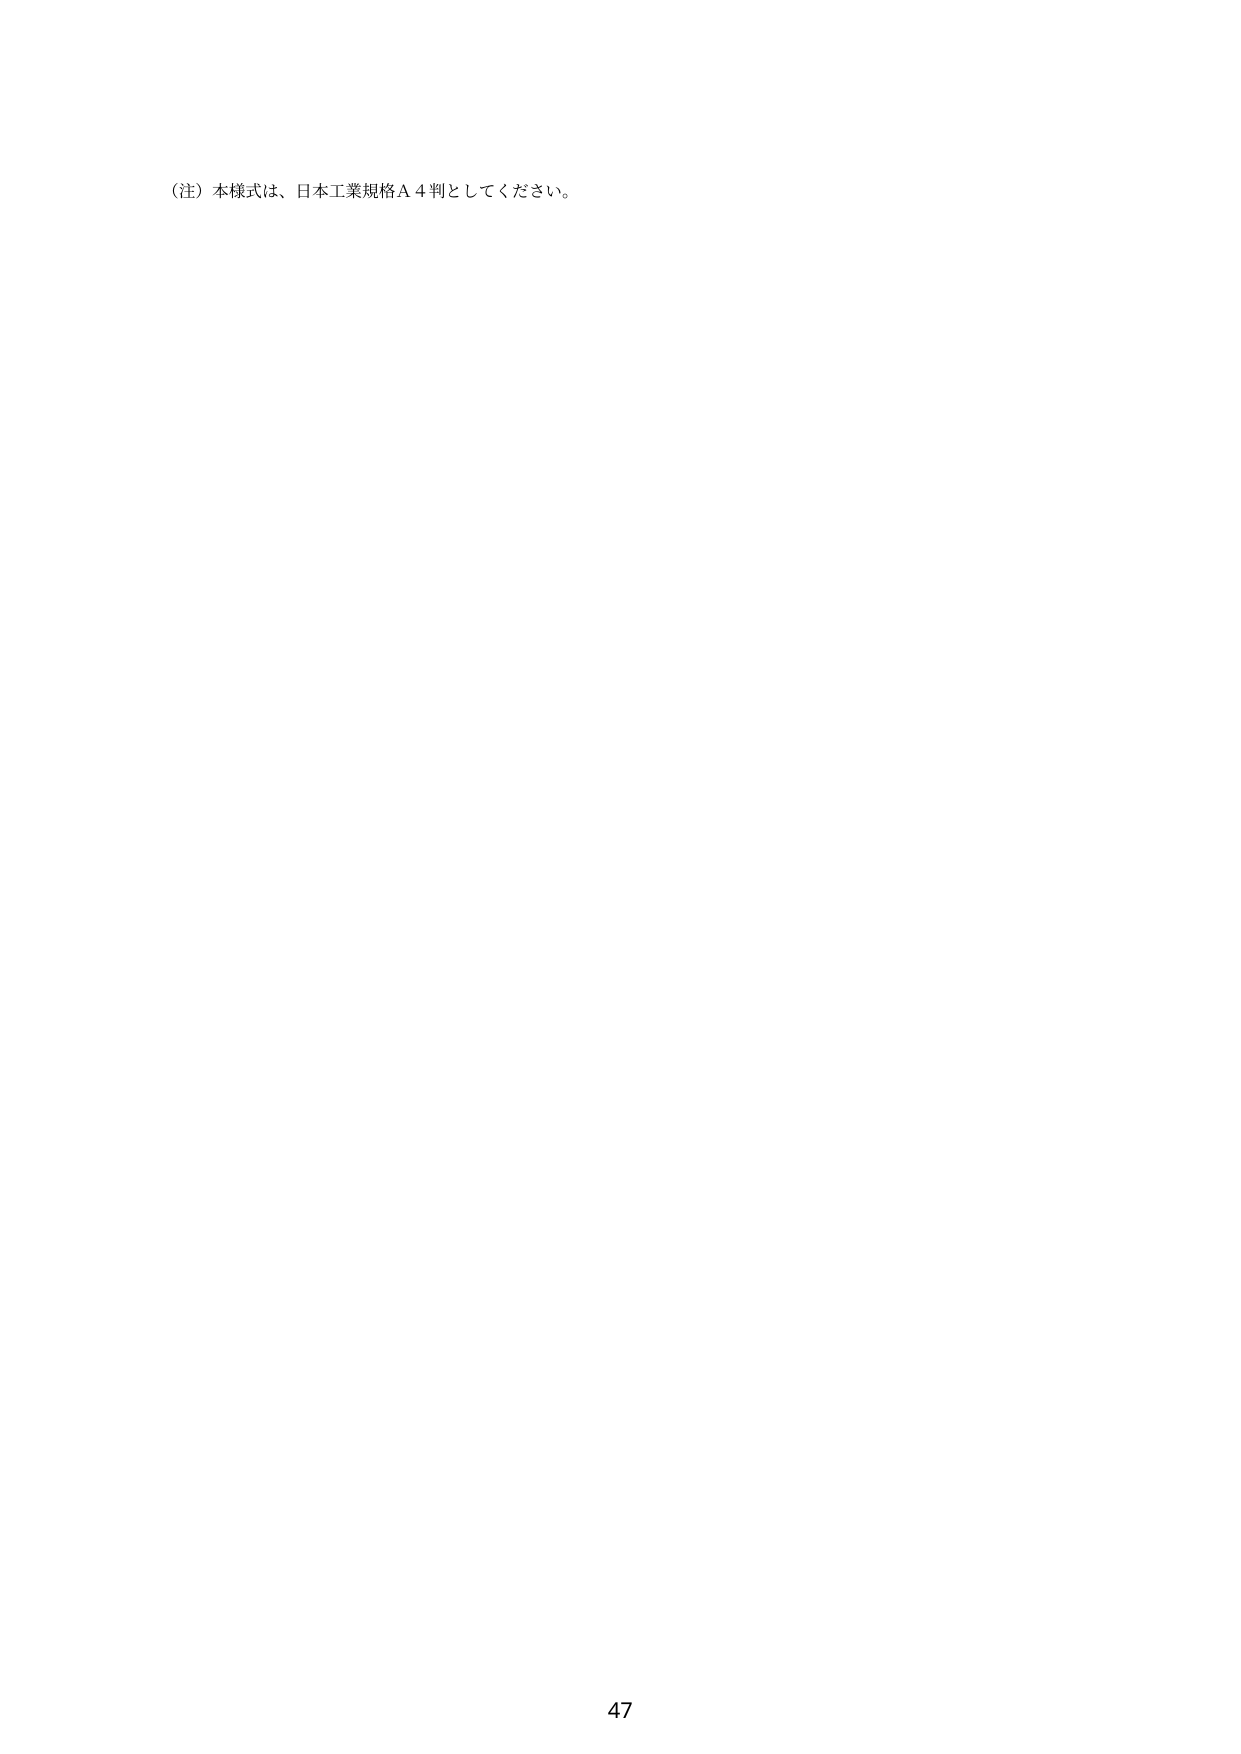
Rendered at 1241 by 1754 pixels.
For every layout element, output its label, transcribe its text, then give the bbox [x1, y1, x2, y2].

text （注）本様式は、日本工業規格Ａ４判としてください。 [118, 178, 1122, 202]
